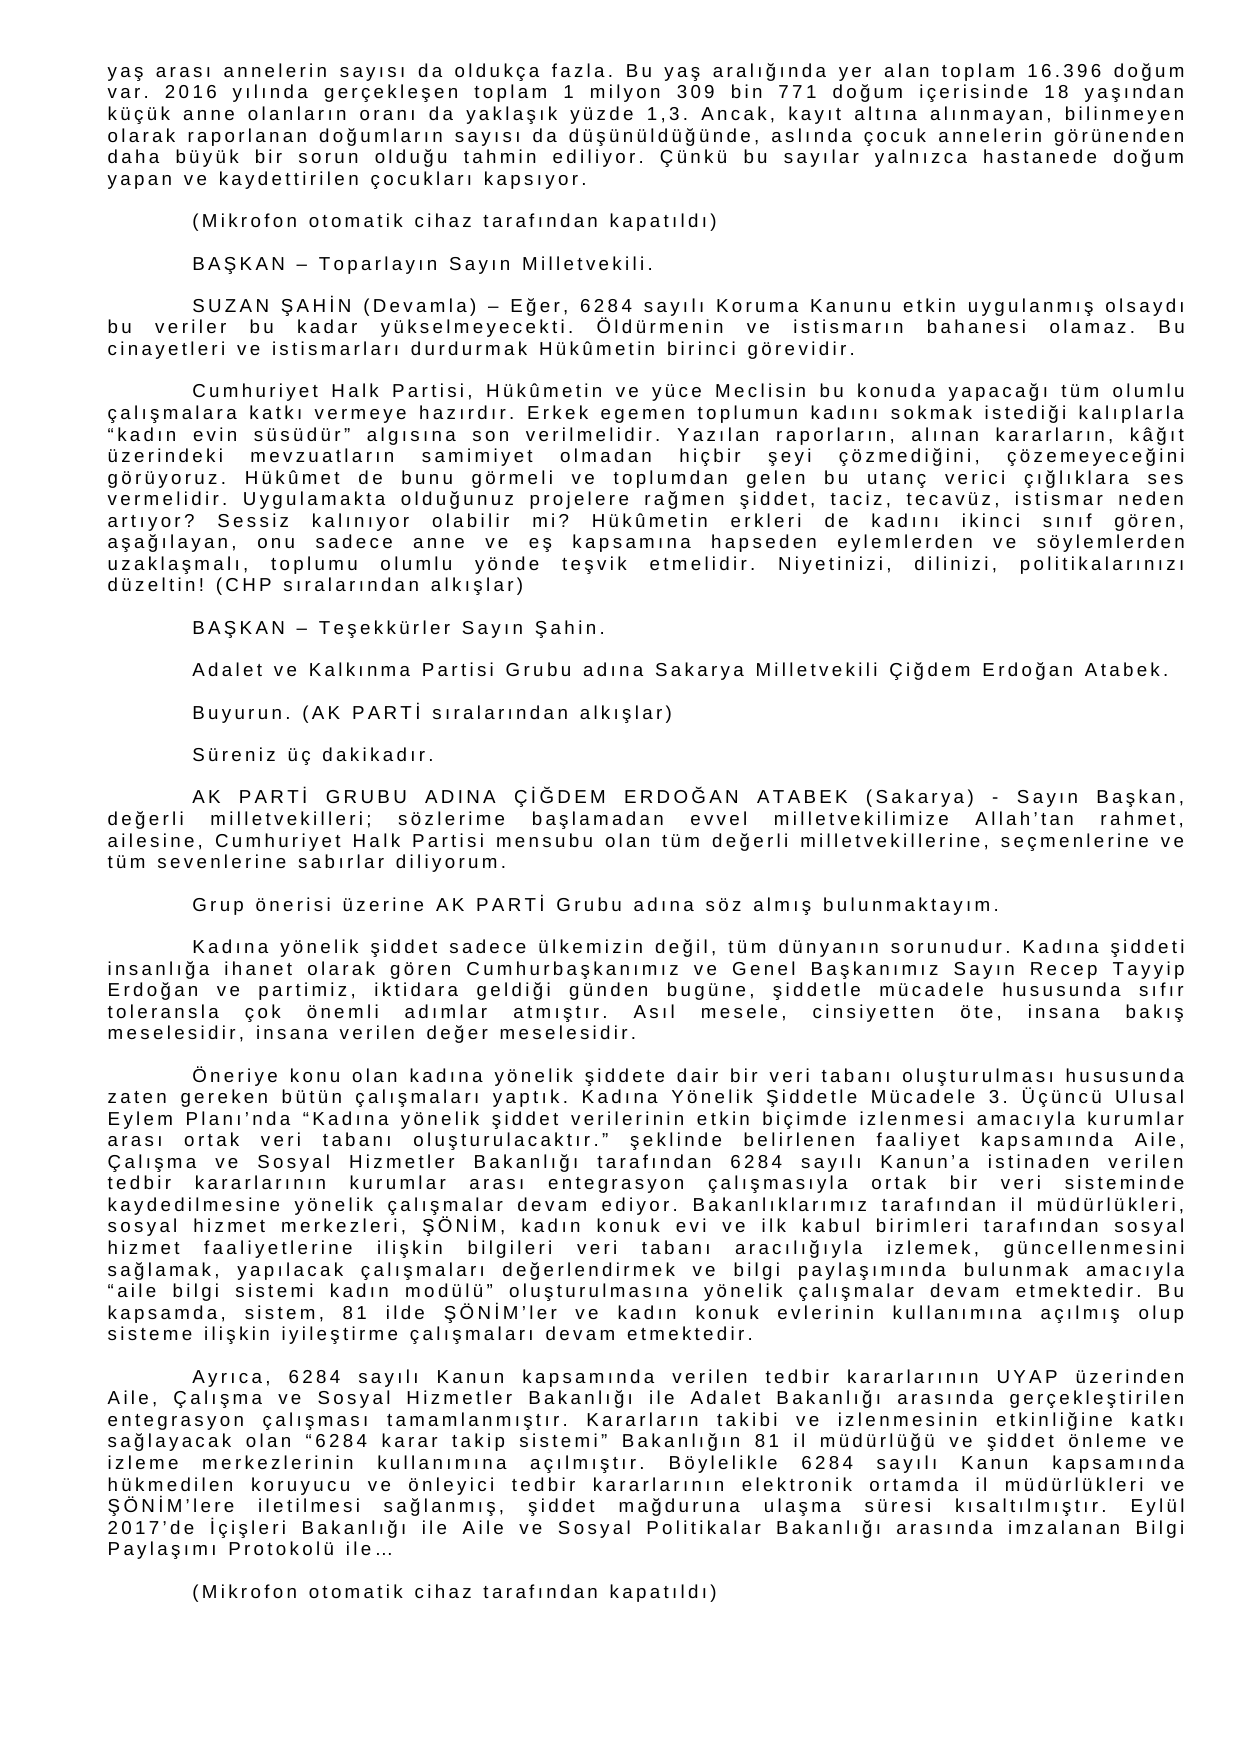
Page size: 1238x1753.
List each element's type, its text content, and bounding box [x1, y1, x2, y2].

text Adalet ve Kalkınma Partisi Grubu adına Sakarya Milletvekili Çiğdem Erdoğan Atabek. [107, 659, 1186, 681]
text (Mikrofon otomatik cihaz tarafından kapatıldı) [107, 210, 1186, 231]
text Ayrıca, 6284 sayılı Kanun kapsamında verilen tedbir kararlarının UYAP üzerinden Aile, Çalışma ve Sosyal Hizmetler Bakanlığı ile Adalet Bakanlığı arasında gerçekleştirilen entegrasyon çalışması tamamlanmıştır. Kararların takibi ve izlenmesinin etkinliğine katkı sağlayacak olan “6284 karar takip sistemi” Bakanlığın 81 il müdürlüğü ve şiddet önleme ve izleme merkezlerinin kullanımına açılmıştır. Böylelikle 6284 sayılı Kanun kapsamında hükmedilen koruyucu ve önleyici tedbir kararlarının elektronik ortamda il müdürlükleri ve ŞÖNİM’lere iletilmesi sağlanmış, şiddet mağduruna ulaşma süresi kısaltılmıştır. Eylül 2017’de İçişleri Bakanlığı ile Aile ve Sosyal Politikalar Bakanlığı arasında imzalanan Bilgi Paylaşımı Protokolü ile… [107, 1366, 1186, 1559]
text Grup önerisi üzerine AK PARTİ Grubu adına söz almış bulunmaktayım. [107, 893, 1186, 915]
text Öneriye konu olan kadına yönelik şiddete dair bir veri tabanı oluşturulması hususunda zaten gereken bütün çalışmaları yaptık. Kadına Yönelik Şiddetle Mücadele 3. Üçüncü Ulusal Eylem Planı’nda “Kadına yönelik şiddet verilerinin etkin biçimde izlenmesi amacıyla kurumlar arası ortak veri tabanı oluşturulacaktır.” şeklinde belirlenen faaliyet kapsamında Aile, Çalışma ve Sosyal Hizmetler Bakanlığı tarafından 6284 sayılı Kanun’a istinaden verilen tedbir kararlarının kurumlar arası entegrasyon çalışmasıyla ortak bir veri sisteminde kaydedilmesine yönelik çalışmalar devam ediyor. Bakanlıklarımız tarafından il müdürlükleri, sosyal hizmet merkezleri, ŞÖNİM, kadın konuk evi ve ilk kabul birimleri tarafından sosyal hizmet faaliyetlerine ilişkin bilgileri veri tabanı aracılığıyla izlemek, güncellenmesini sağlamak, yapılacak çalışmaları değerlendirmek ve bilgi paylaşımında bulunmak amacıyla “aile bilgi sistemi kadın modülü” oluşturulmasına yönelik çalışmalar devam etmektedir. Bu kapsamda, sistem, 81 ilde ŞÖNİM’ler ve kadın konuk evlerinin kullanımına açılmış olup sisteme ilişkin iyileştirme çalışmaları devam etmektedir. [107, 1064, 1186, 1345]
text SUZAN ŞAHİN (Devamla) – Eğer, 6284 sayılı Koruma Kanunu etkin uygulanmış olsaydı bu veriler bu kadar yükselmeyecekti. Öldürmenin ve istismarın bahanesi olamaz. Bu cinayetleri ve istismarları durdurmak Hükûmetin birinci görevidir. [107, 295, 1186, 359]
text Cumhuriyet Halk Partisi, Hükûmetin ve yüce Meclisin bu konuda yapacağı tüm olumlu çalışmalara katkı vermeye hazırdır. Erkek egemen toplumun kadını sokmak istediği kalıplarla “kadın evin süsüdür” algısına son verilmelidir. Yazılan raporların, alınan kararların, kâğıt üzerindeki mevzuatların samimiyet olmadan hiçbir şeyi çözmediğini, çözemeyeceğini görüyoruz. Hükûmet de bunu görmeli ve toplumdan gelen bu utanç verici çığlıklara ses vermelidir. Uygulamakta olduğunuz projelere rağmen şiddet, taciz, tecavüz, istismar neden artıyor? Sessiz kalınıyor olabilir mi? Hükûmetin erkleri de kadını ikinci sınıf gören, aşağılayan, onu sadece anne ve eş kapsamına hapseden eylemlerden ve söylemlerden uzaklaşmalı, toplumu olumlu yönde teşvik etmelidir. Niyetinizi, dilinizi, politikalarınızı düzeltin! (CHP sıralarından alkışlar) [107, 380, 1186, 596]
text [107, 60, 1186, 189]
text BAŞKAN – Teşekkürler Sayın Şahin. [107, 617, 1186, 638]
text AK PARTİ GRUBU ADINA ÇİĞDEM ERDOĞAN ATABEK (Sakarya) - Sayın Başkan, değerli milletvekilleri; sözlerime başlamadan evvel milletvekilimize Allah’tan rahmet, ailesine, Cumhuriyet Halk Partisi mensubu olan tüm değerli milletvekillerine, seçmenlerine ve tüm sevenlerine sabırlar diliyorum. [107, 786, 1186, 872]
text BAŞKAN – Toparlayın Sayın Milletvekili. [107, 252, 1186, 274]
text Kadına yönelik şiddet sadece ülkemizin değil, tüm dünyanın sorunudur. Kadına şiddeti insanlığa ihanet olarak gören Cumhurbaşkanımız ve Genel Başkanımız Sayın Recep Tayyip Erdoğan ve partimiz, iktidara geldiği günden bugüne, şiddetle mücadele hususunda sıfır toleransla çok önemli adımlar atmıştır. Asıl mesele, cinsiyetten öte, insana bakış meselesidir, insana verilen değer meselesidir. [107, 936, 1186, 1043]
text Buyurun. (AK PARTİ sıralarından alkışlar) [107, 701, 1186, 723]
text Süreniz üç dakikadır. [107, 744, 1186, 765]
text (Mikrofon otomatik cihaz tarafından kapatıldı) [107, 1580, 1186, 1602]
